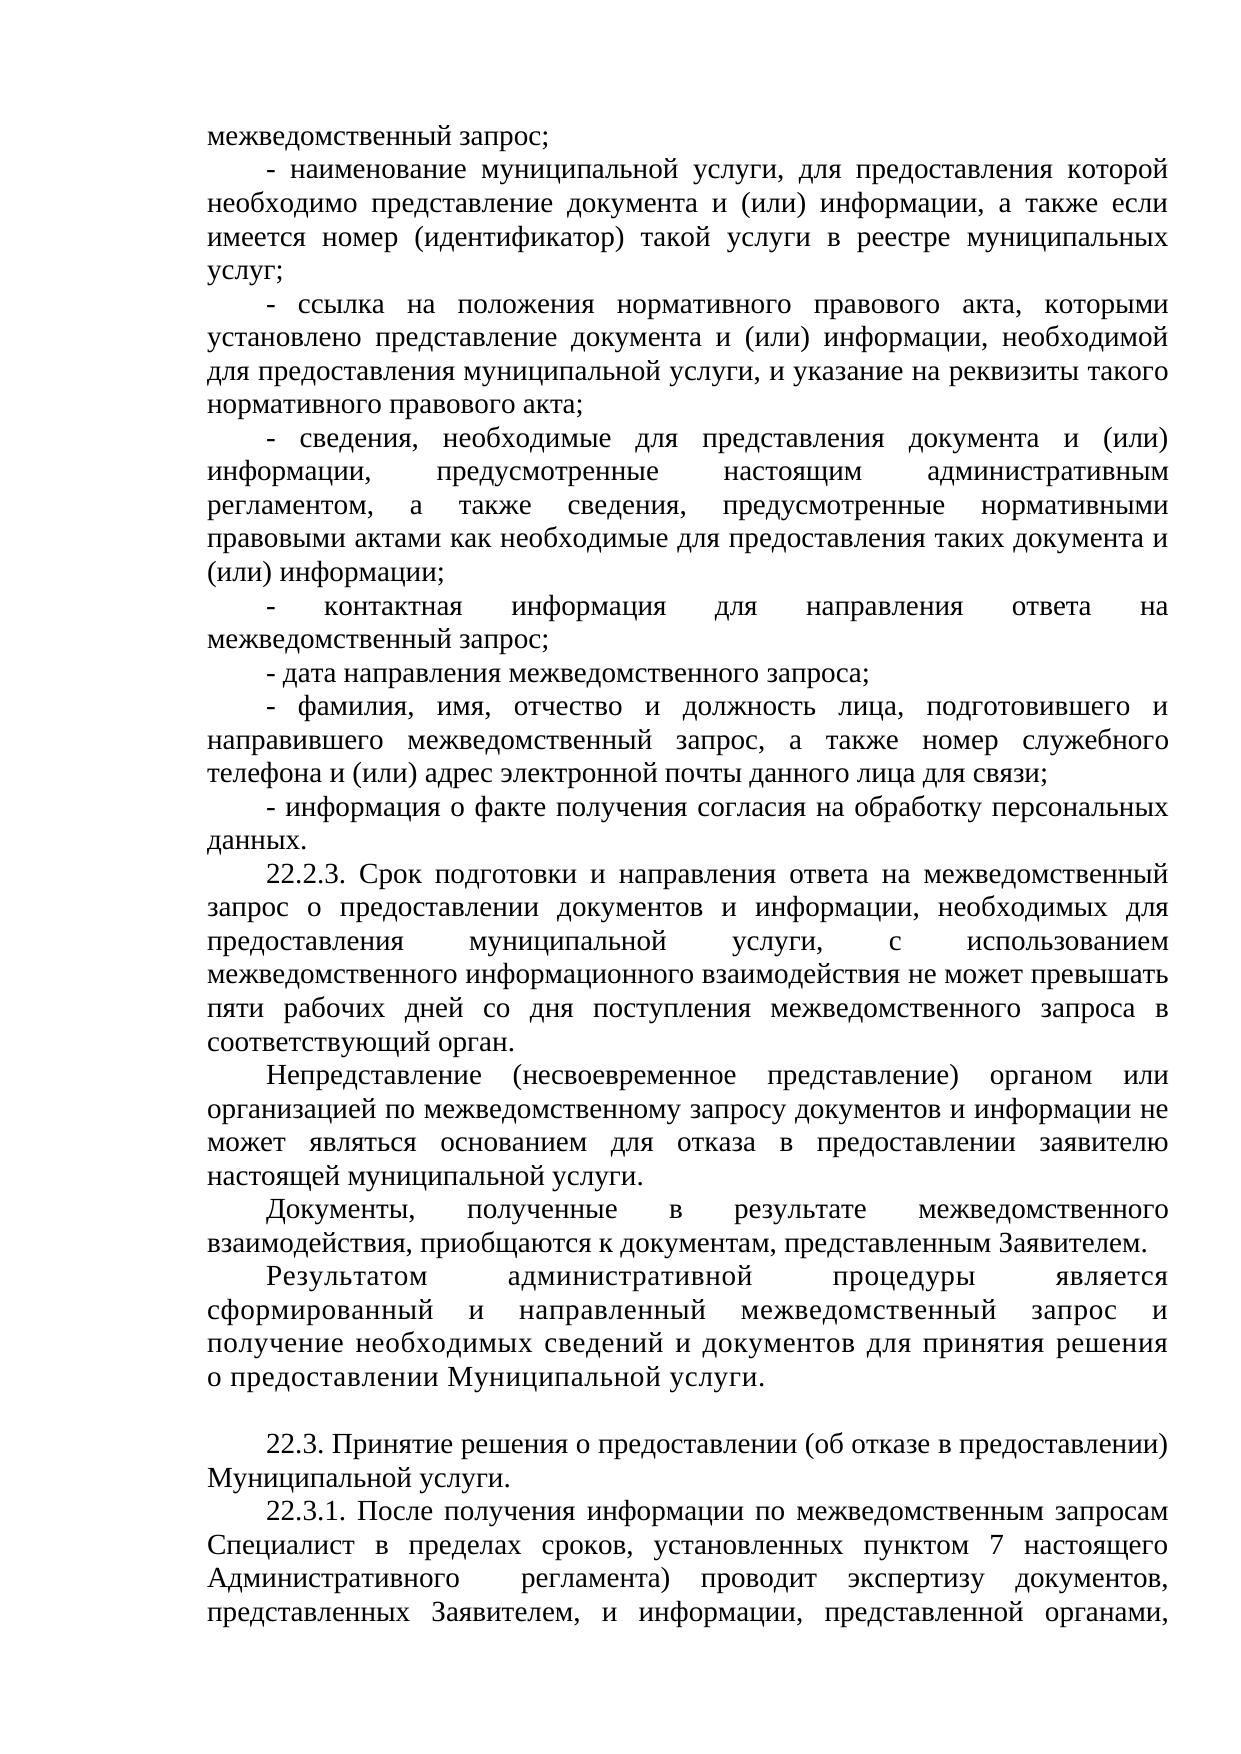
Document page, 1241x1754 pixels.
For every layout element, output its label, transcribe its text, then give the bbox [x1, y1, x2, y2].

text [207, 1493, 1169, 1627]
text - информация о факте получения согласия на обработку персональных данных. [207, 789, 1169, 856]
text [207, 118, 1169, 152]
text Результатом административной процедуры является сформированный и направленный межведомственный запрос и получение необходимых сведений и документов для принятия решения о предоставлении Муниципальной услуги. [207, 1258, 1169, 1393]
text - наименование муниципальной услуги, для предоставления которой необходимо представление документа и (или) информации, а также если имеется номер (идентификатор) такой услуги в реестре муниципальных услуг; [207, 152, 1169, 286]
text - ссылка на положения нормативного правового акта, которыми установлено представление документа и (или) информации, необходимой для предоставления муниципальной услуги, и указание на реквизиты такого нормативного правового акта; [207, 286, 1169, 420]
text - сведения, необходимые для представления документа и (или) информации, предусмотренные настоящим административным регламентом, а также сведения, предусмотренные нормативными правовыми актами как необходимые для предоставления таких документа и (или) информации; [207, 420, 1169, 588]
text - фамилия, имя, отчество и должность лица, подготовившего и направившего межведомственный запрос, а также номер служебного телефона и (или) адрес электронной почты данного лица для связи; [207, 688, 1169, 789]
list 22.3. Принятие решения о предоставлении (об отказе в предоставлении) Муниципальной услуги. [207, 1426, 1169, 1493]
text Непредставление (несвоевременное представление) органом или организацией по межведомственному запросу документов и информации не может являться основанием для отказа в предоставлении заявителю настоящей муниципальной услуги. [207, 1057, 1169, 1191]
text - дата направления межведомственного запроса; [207, 655, 1169, 688]
text 22.2.3. Срок подготовки и направления ответа на межведомственный запрос о предоставлении документов и информации, необходимых для предоставления муниципальной услуги, с использованием межведомственного информационного взаимодействия не может превышать пяти рабочих дней со дня поступления межведомственного запроса в соответствующий орган. [207, 856, 1169, 1057]
text - контактная информация для направления ответа на межведомственный запрос; [207, 588, 1169, 655]
text Документы, полученные в результате межведомственного взаимодействия, приобщаются к документам, представленным Заявителем. [207, 1191, 1169, 1258]
